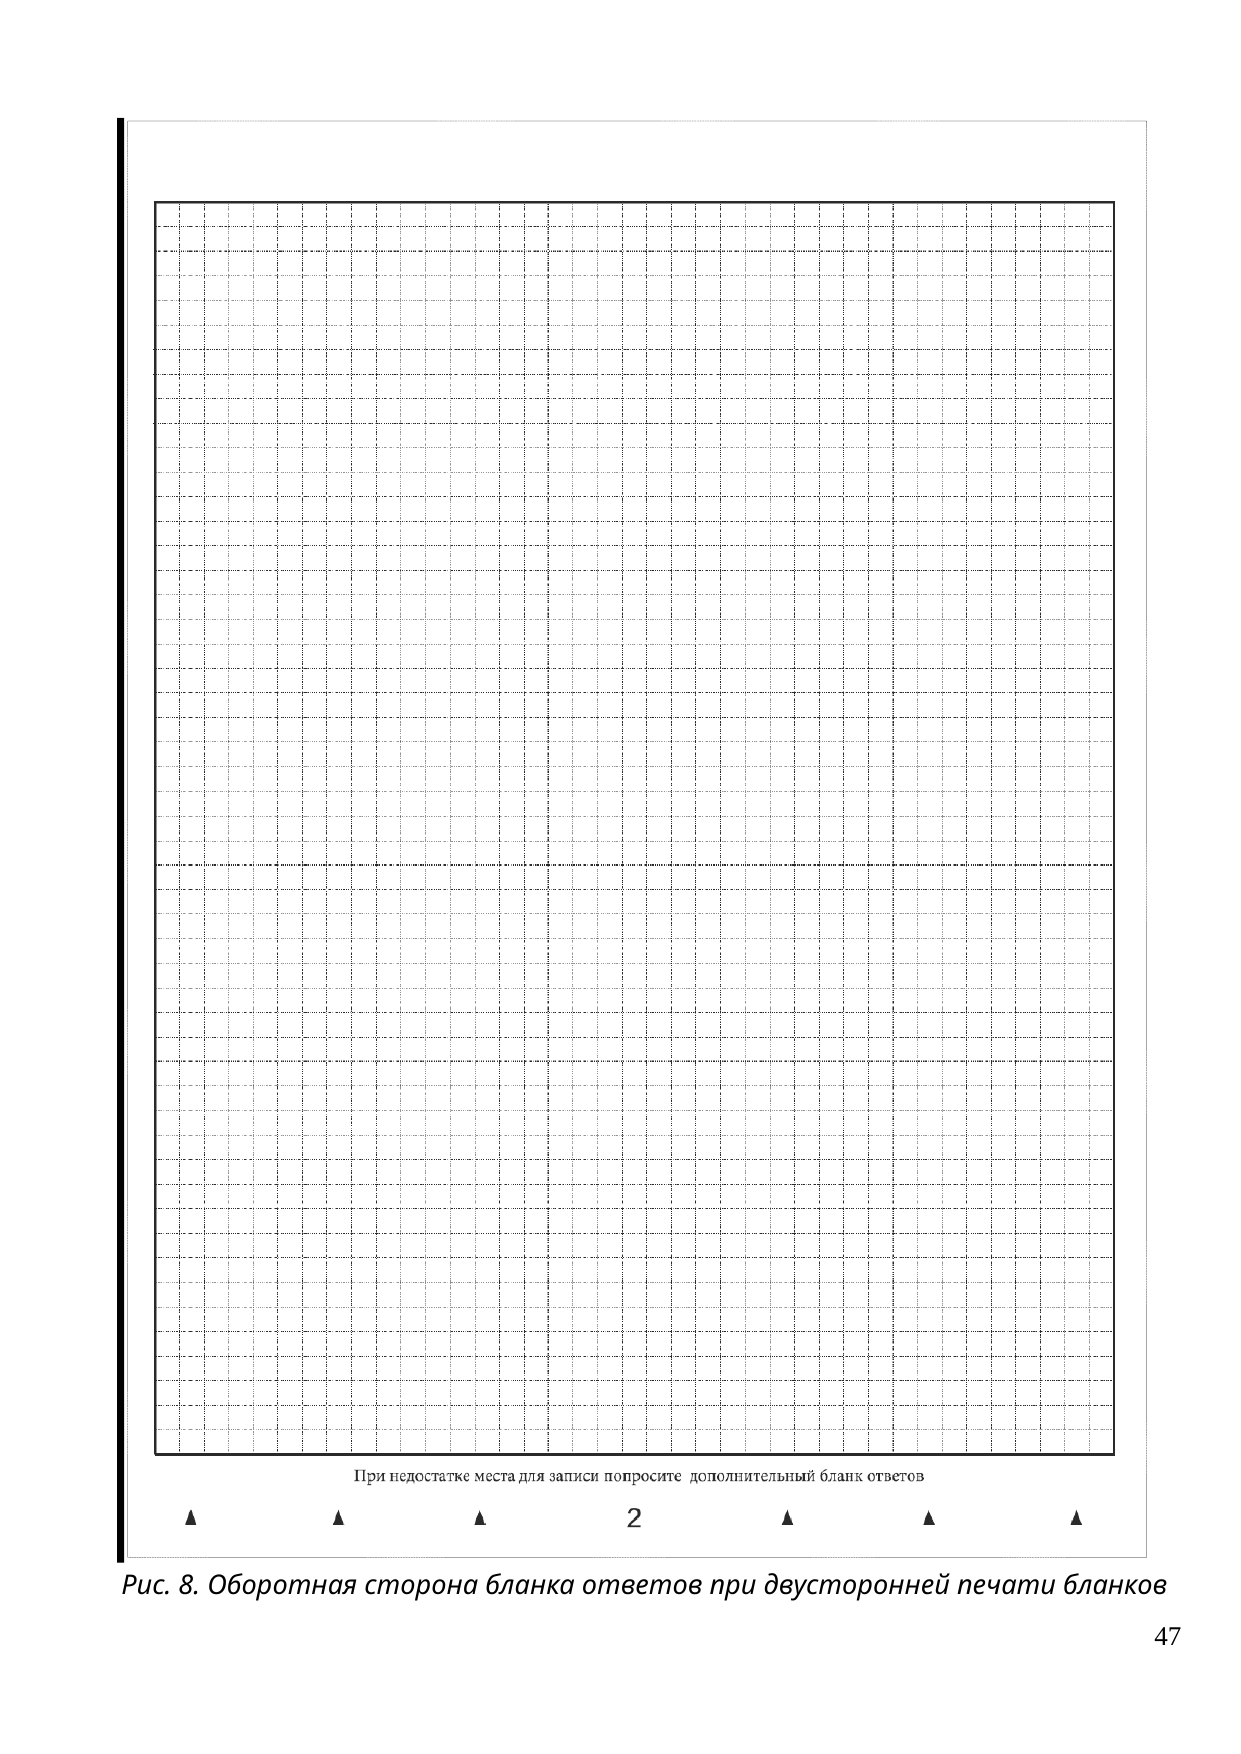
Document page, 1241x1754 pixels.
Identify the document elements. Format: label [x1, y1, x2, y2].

text [121, 1566, 1192, 1602]
picture [117, 114, 1147, 1566]
picture [128, 122, 1146, 1557]
